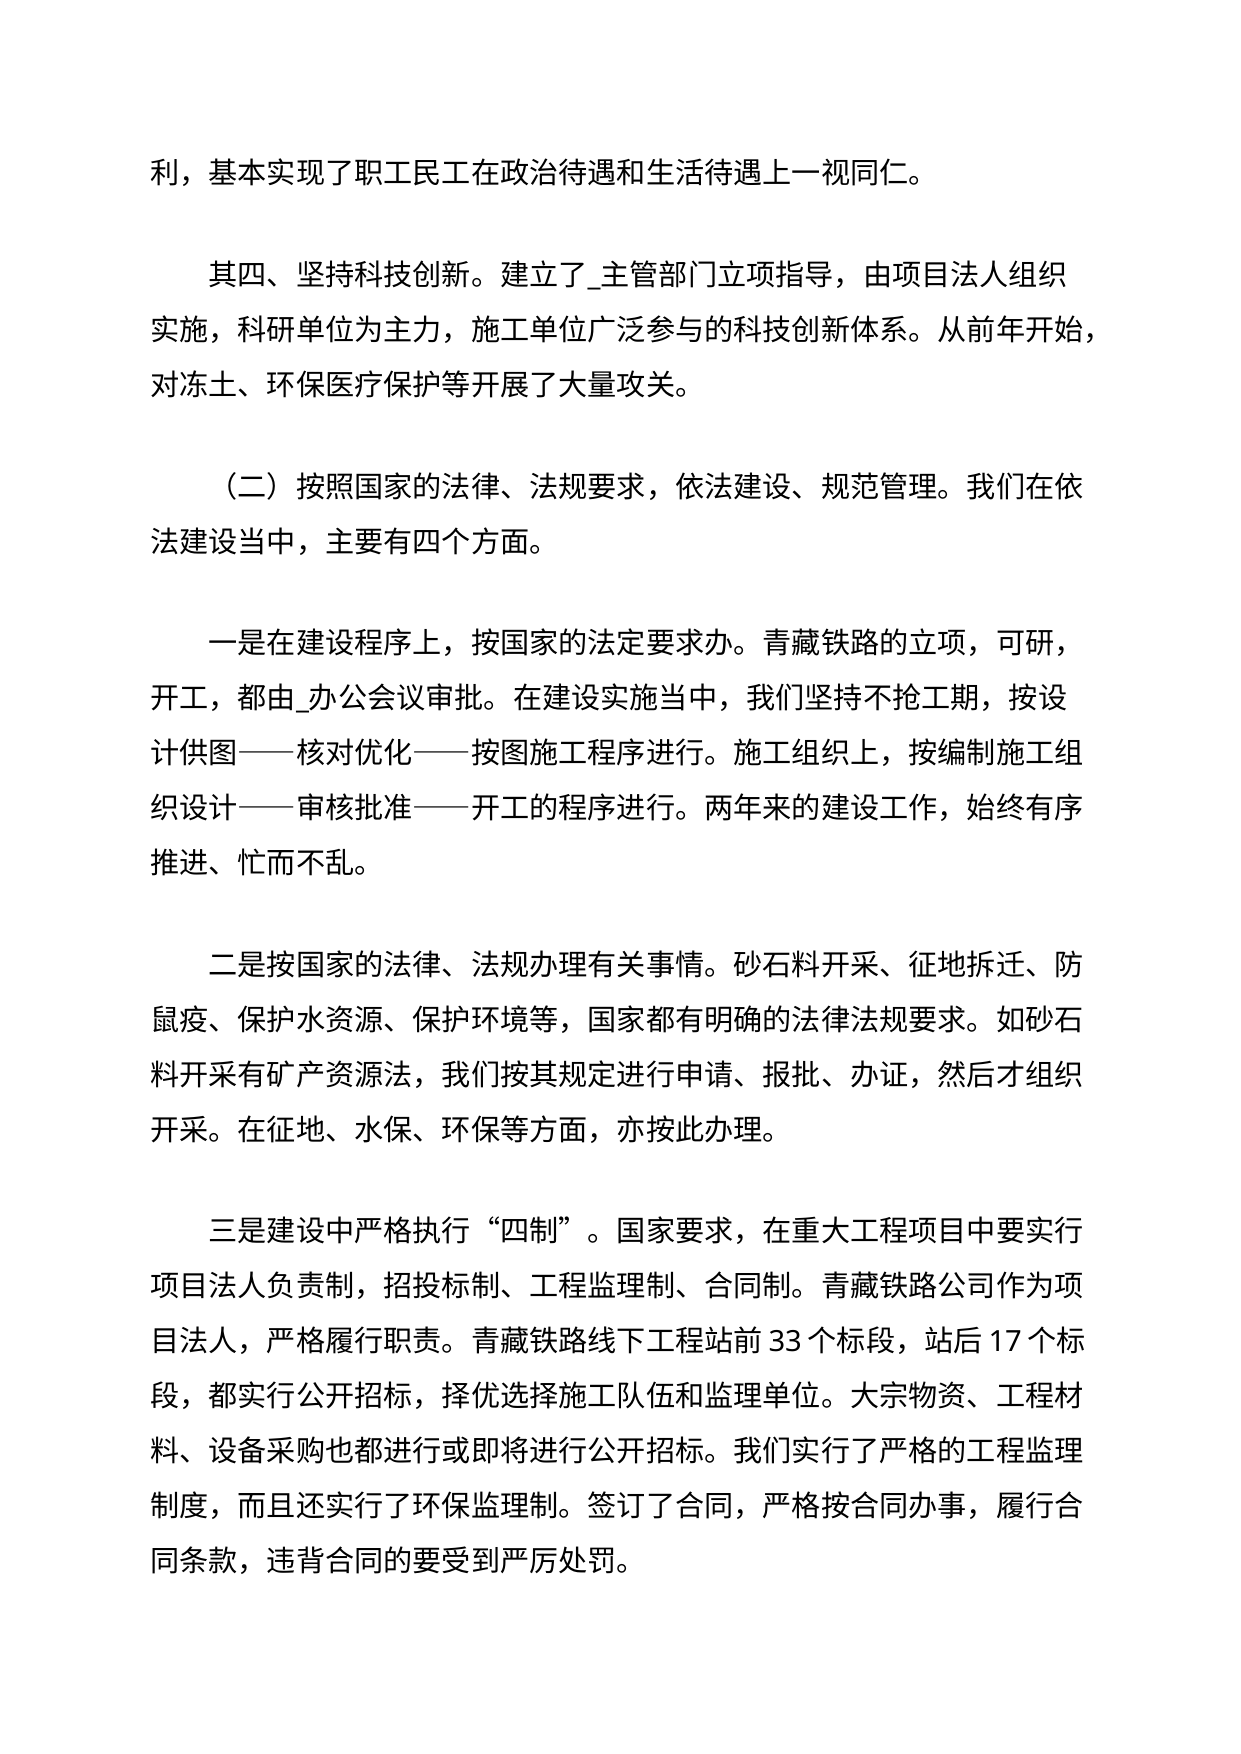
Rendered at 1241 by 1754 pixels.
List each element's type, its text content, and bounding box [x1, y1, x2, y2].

text （二）按照国家的法律、法规要求，依法建设、规范管理。我们在依法建设当中，主要有四个方面。 [150, 463, 1090, 561]
text 三是建设中严格执行“四制”。国家要求，在重大工程项目中要实行项目法人负责制，招投标制、工程监理制、合同制。青藏铁路公司作为项目法人，严格履行职责。青藏铁路线下工程站前33个标段，站后17个标段，都实行公开招标，择优选择施工队伍和监理单位。大宗物资、工程材料、设备采购也都进行或即将进行公开招标。我们实行了严格的工程监理制度，而且还实行了环保监理制。签订了合同，严格按合同办事，履行合同条款，违背合同的要受到严厉处罚。 [150, 1208, 1090, 1580]
text 其四、坚持科技创新。建立了_主管部门立项指导，由项目法人组织实施，科研单位为主力，施工单位广泛参与的科技创新体系。从前年开始，对冻土、环保医疗保护等开展了大量攻关。 [150, 252, 1090, 404]
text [150, 150, 1090, 192]
text 一是在建设程序上，按国家的法定要求办。青藏铁路的立项，可研，开工，都由_办公会议审批。在建设实施当中，我们坚持不抢工期，按设计供图——核对优化——按图施工程序进行。施工组织上，按编制施工组织设计——审核批准——开工的程序进行。两年来的建设工作，始终有序推进、忙而不乱。 [150, 620, 1090, 882]
text 二是按国家的法律、法规办理有关事情。砂石料开采、征地拆迁、防鼠疫、保护水资源、保护环境等，国家都有明确的法律法规要求。如砂石料开采有矿产资源法，我们按其规定进行申请、报批、办证，然后才组织开采。在征地、水保、环保等方面，亦按此办理。 [150, 942, 1090, 1148]
